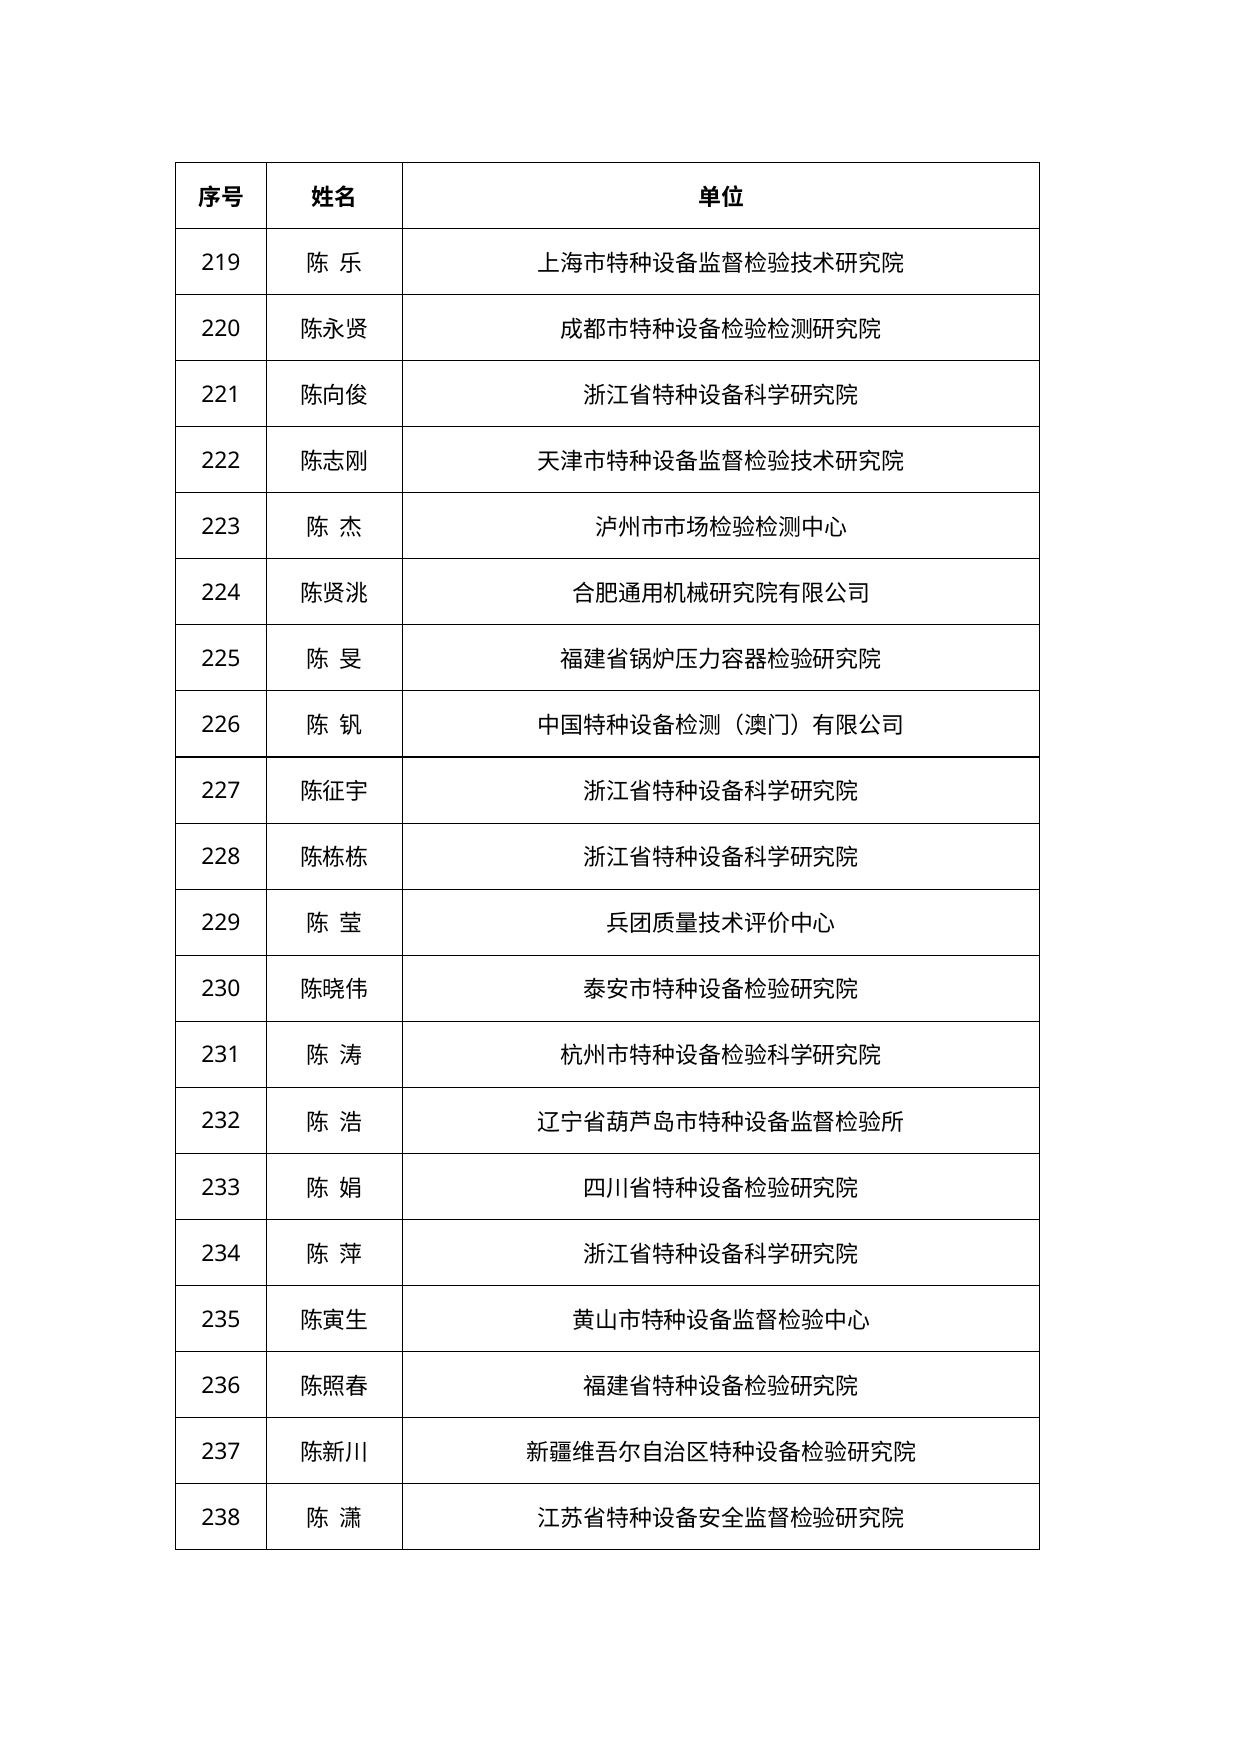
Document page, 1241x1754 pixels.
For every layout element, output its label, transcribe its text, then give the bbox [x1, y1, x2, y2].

table_cell 陈栋栋 [267, 824, 402, 888]
table_cell 陈向俊 [267, 361, 402, 426]
table_header 序号 [176, 163, 266, 228]
table_cell 陈晓伟 [267, 956, 402, 1021]
table_cell 福建省特种设备检验研究院 [403, 1352, 1039, 1417]
table_cell 陈寅生 [267, 1286, 402, 1351]
table_cell 陈 乐 [267, 229, 402, 294]
table_cell 223 [176, 493, 266, 558]
table_cell 222 [176, 427, 266, 492]
table_cell 234 [176, 1220, 266, 1285]
table_cell 226 [176, 691, 266, 756]
table_cell 合肥通用机械研究院有限公司 [403, 559, 1039, 624]
table_cell 236 [176, 1352, 266, 1417]
table_cell 陈 莹 [267, 890, 402, 954]
table_cell 杭州市特种设备检验科学研究院 [403, 1022, 1039, 1087]
table_cell 天津市特种设备监督检验技术研究院 [403, 427, 1039, 492]
table_cell 陈 娟 [267, 1154, 402, 1219]
table_cell 新疆维吾尔自治区特种设备检验研究院 [403, 1418, 1039, 1483]
table_cell 陈征宇 [267, 758, 402, 822]
table_cell 黄山市特种设备监督检验中心 [403, 1286, 1039, 1351]
table_cell 221 [176, 361, 266, 426]
table_cell 浙江省特种设备科学研究院 [403, 361, 1039, 426]
table_cell 陈 浩 [267, 1088, 402, 1153]
table_cell 陈照春 [267, 1352, 402, 1417]
table_cell 陈 杰 [267, 493, 402, 558]
table_cell 陈贤洮 [267, 559, 402, 624]
table_cell 中国特种设备检测（澳门）有限公司 [403, 691, 1039, 756]
table_cell 237 [176, 1418, 266, 1483]
table_cell 232 [176, 1088, 266, 1153]
table_cell 浙江省特种设备科学研究院 [403, 1220, 1039, 1285]
table_cell 辽宁省葫芦岛市特种设备监督检验所 [403, 1088, 1039, 1153]
table_cell 上海市特种设备监督检验技术研究院 [403, 229, 1039, 294]
table_cell 泸州市市场检验检测中心 [403, 493, 1039, 558]
table_cell 225 [176, 625, 266, 690]
table_cell 陈 萍 [267, 1220, 402, 1285]
table_cell 229 [176, 890, 266, 954]
table_cell 238 [176, 1484, 266, 1549]
table_cell 陈 涛 [267, 1022, 402, 1087]
table_cell 235 [176, 1286, 266, 1351]
table_cell 四川省特种设备检验研究院 [403, 1154, 1039, 1219]
table_cell 233 [176, 1154, 266, 1219]
table_cell 江苏省特种设备安全监督检验研究院 [403, 1484, 1039, 1549]
table_cell 230 [176, 956, 266, 1021]
table_cell 228 [176, 824, 266, 888]
table_cell 兵团质量技术评价中心 [403, 890, 1039, 954]
table_cell 219 [176, 229, 266, 294]
table_header 姓名 [267, 163, 402, 228]
table_cell 陈 潇 [267, 1484, 402, 1549]
table_cell 陈新川 [267, 1418, 402, 1483]
table_cell 泰安市特种设备检验研究院 [403, 956, 1039, 1021]
table_cell 231 [176, 1022, 266, 1087]
table_cell 浙江省特种设备科学研究院 [403, 758, 1039, 822]
table_cell 陈 钒 [267, 691, 402, 756]
table_cell 陈永贤 [267, 295, 402, 360]
table_cell 浙江省特种设备科学研究院 [403, 824, 1039, 888]
table_cell 224 [176, 559, 266, 624]
table_cell 福建省锅炉压力容器检验研究院 [403, 625, 1039, 690]
table_header 单位 [403, 163, 1039, 228]
table_cell 成都市特种设备检验检测研究院 [403, 295, 1039, 360]
table_cell 陈志刚 [267, 427, 402, 492]
table_cell 陈 旻 [267, 625, 402, 690]
table_cell 227 [176, 758, 266, 822]
table_cell 220 [176, 295, 266, 360]
